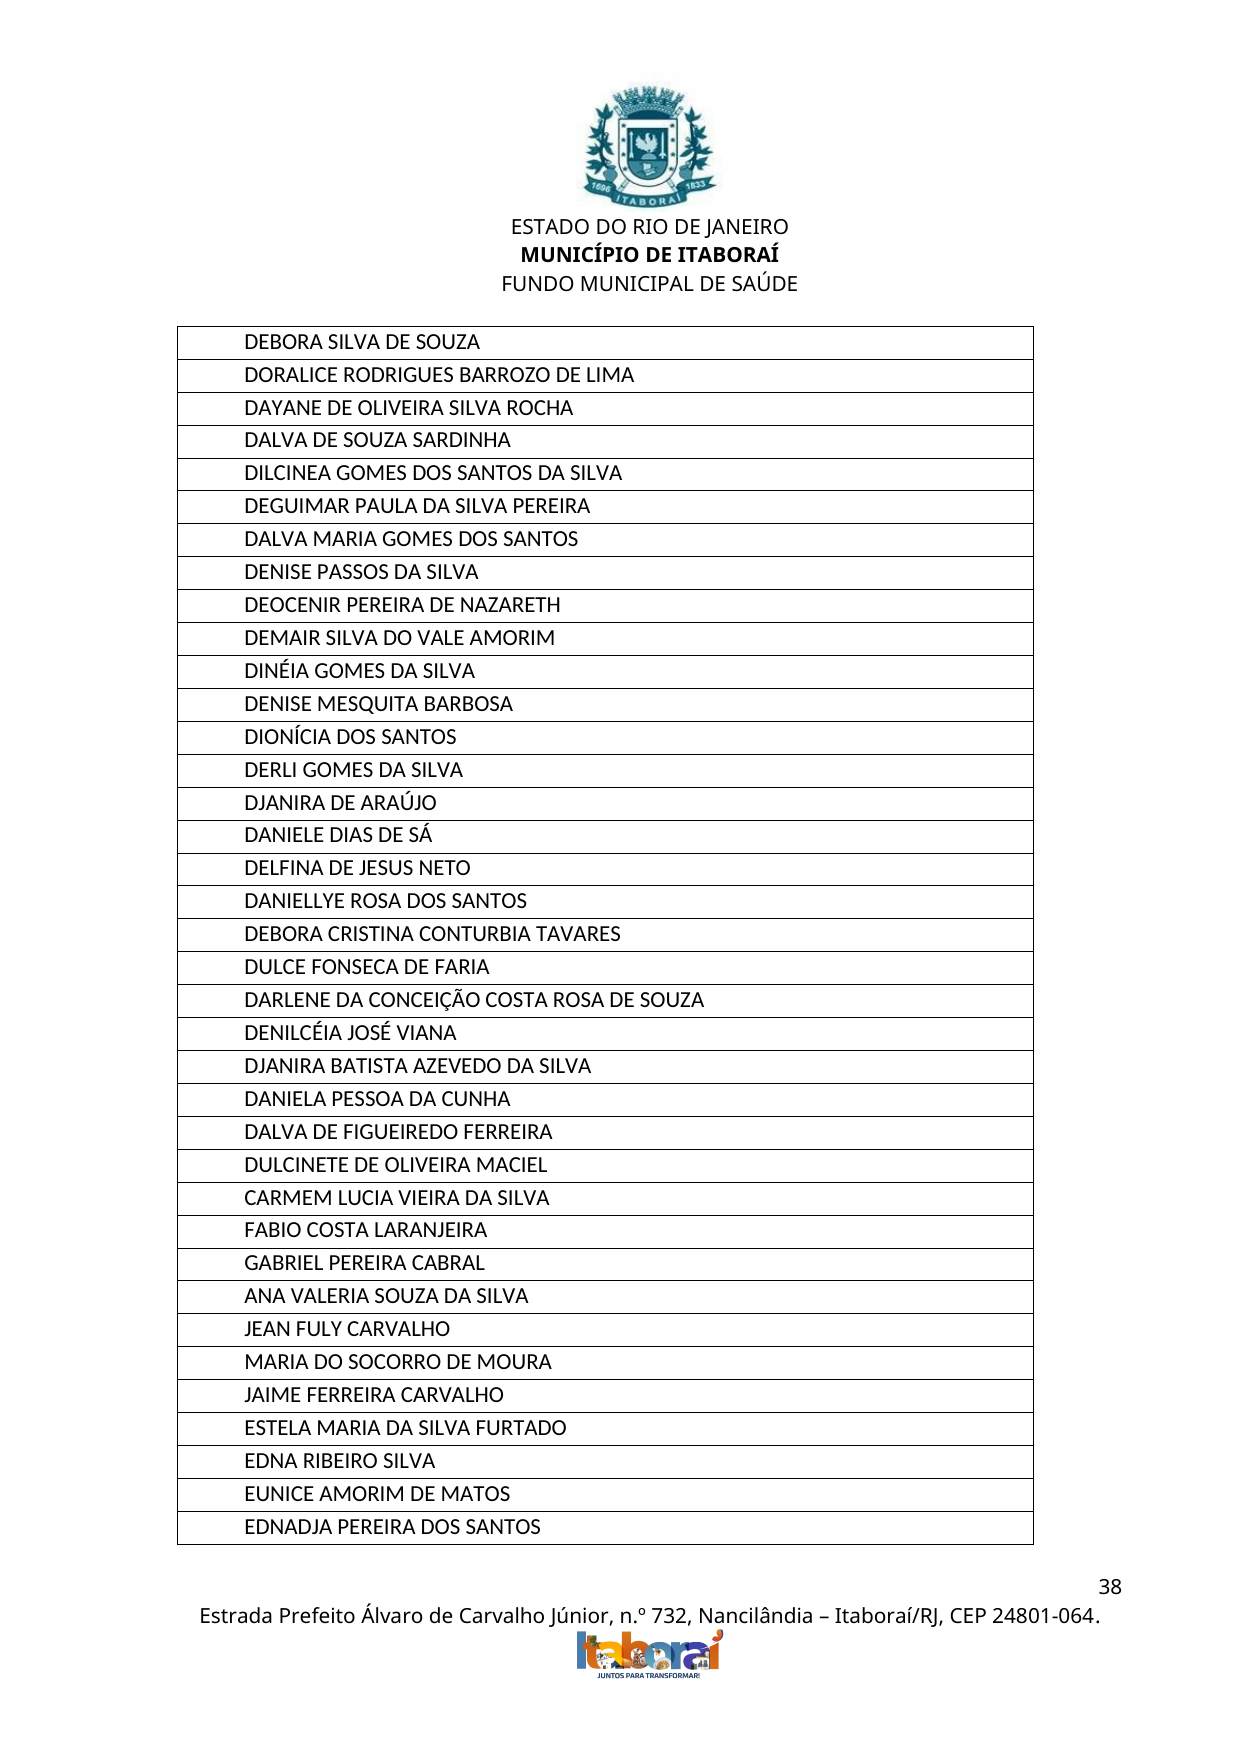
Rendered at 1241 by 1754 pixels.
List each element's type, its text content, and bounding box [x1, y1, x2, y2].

table_cell DJANIRA BATISTA AZEVEDO DA SILVA [178, 1051, 1033, 1083]
table_cell DENISE MESQUITA BARBOSA [178, 689, 1033, 721]
table_cell DEBORA SILVA DE SOUZA [178, 327, 1033, 359]
table_cell EDNA RIBEIRO SILVA [178, 1446, 1033, 1478]
table_cell DEMAIR SILVA DO VALE AMORIM [178, 623, 1033, 655]
table_cell MARIA DO SOCORRO DE MOURA [178, 1347, 1033, 1379]
table_cell DILCINEA GOMES DOS SANTOS DA SILVA [178, 459, 1033, 490]
table_cell DARLENE DA CONCEIÇÃO COSTA ROSA DE SOUZA [178, 985, 1033, 1017]
table_cell DALVA MARIA GOMES DOS SANTOS [178, 524, 1033, 556]
table_cell DANIELLYE ROSA DOS SANTOS [178, 886, 1033, 918]
table_cell DANIELA PESSOA DA CUNHA [178, 1084, 1033, 1116]
table_cell DALVA DE SOUZA SARDINHA [178, 426, 1033, 457]
table_cell DIONÍCIA DOS SANTOS [178, 722, 1033, 754]
table_cell CARMEM LUCIA VIEIRA DA SILVA [178, 1183, 1033, 1214]
table_cell EDNADJA PEREIRA DOS SANTOS [178, 1512, 1033, 1544]
table_cell JEAN FULY CARVALHO [178, 1314, 1033, 1346]
table_cell DENISE PASSOS DA SILVA [178, 557, 1033, 589]
table_cell DORALICE RODRIGUES BARROZO DE LIMA [178, 360, 1033, 392]
table_cell ESTELA MARIA DA SILVA FURTADO [178, 1413, 1033, 1445]
table_cell DELFINA DE JESUS NETO [178, 854, 1033, 885]
table_cell DENILCÉIA JOSÉ VIANA [178, 1018, 1033, 1050]
table_cell DINÉIA GOMES DA SILVA [178, 656, 1033, 688]
table_cell FABIO COSTA LARANJEIRA [178, 1216, 1033, 1247]
table_cell JAIME FERREIRA CARVALHO [178, 1380, 1033, 1412]
table_cell DALVA DE FIGUEIREDO FERREIRA [178, 1117, 1033, 1149]
table_cell DERLI GOMES DA SILVA [178, 755, 1033, 787]
table_cell DANIELE DIAS DE SÁ [178, 821, 1033, 852]
picture [576, 73, 723, 212]
picture [572, 1629, 727, 1681]
table_cell EUNICE AMORIM DE MATOS [178, 1479, 1033, 1511]
table_cell DEGUIMAR PAULA DA SILVA PEREIRA [178, 491, 1033, 523]
table_cell DJANIRA DE ARAÚJO [178, 788, 1033, 819]
table_cell GABRIEL PEREIRA CABRAL [178, 1249, 1033, 1280]
table_cell DULCE FONSECA DE FARIA [178, 952, 1033, 984]
table_cell ANA VALERIA SOUZA DA SILVA [178, 1281, 1033, 1313]
table_cell DEOCENIR PEREIRA DE NAZARETH [178, 590, 1033, 622]
table_cell DEBORA CRISTINA CONTURBIA TAVARES [178, 919, 1033, 951]
table_cell DAYANE DE OLIVEIRA SILVA ROCHA [178, 393, 1033, 424]
table_cell DULCINETE DE OLIVEIRA MACIEL [178, 1150, 1033, 1182]
